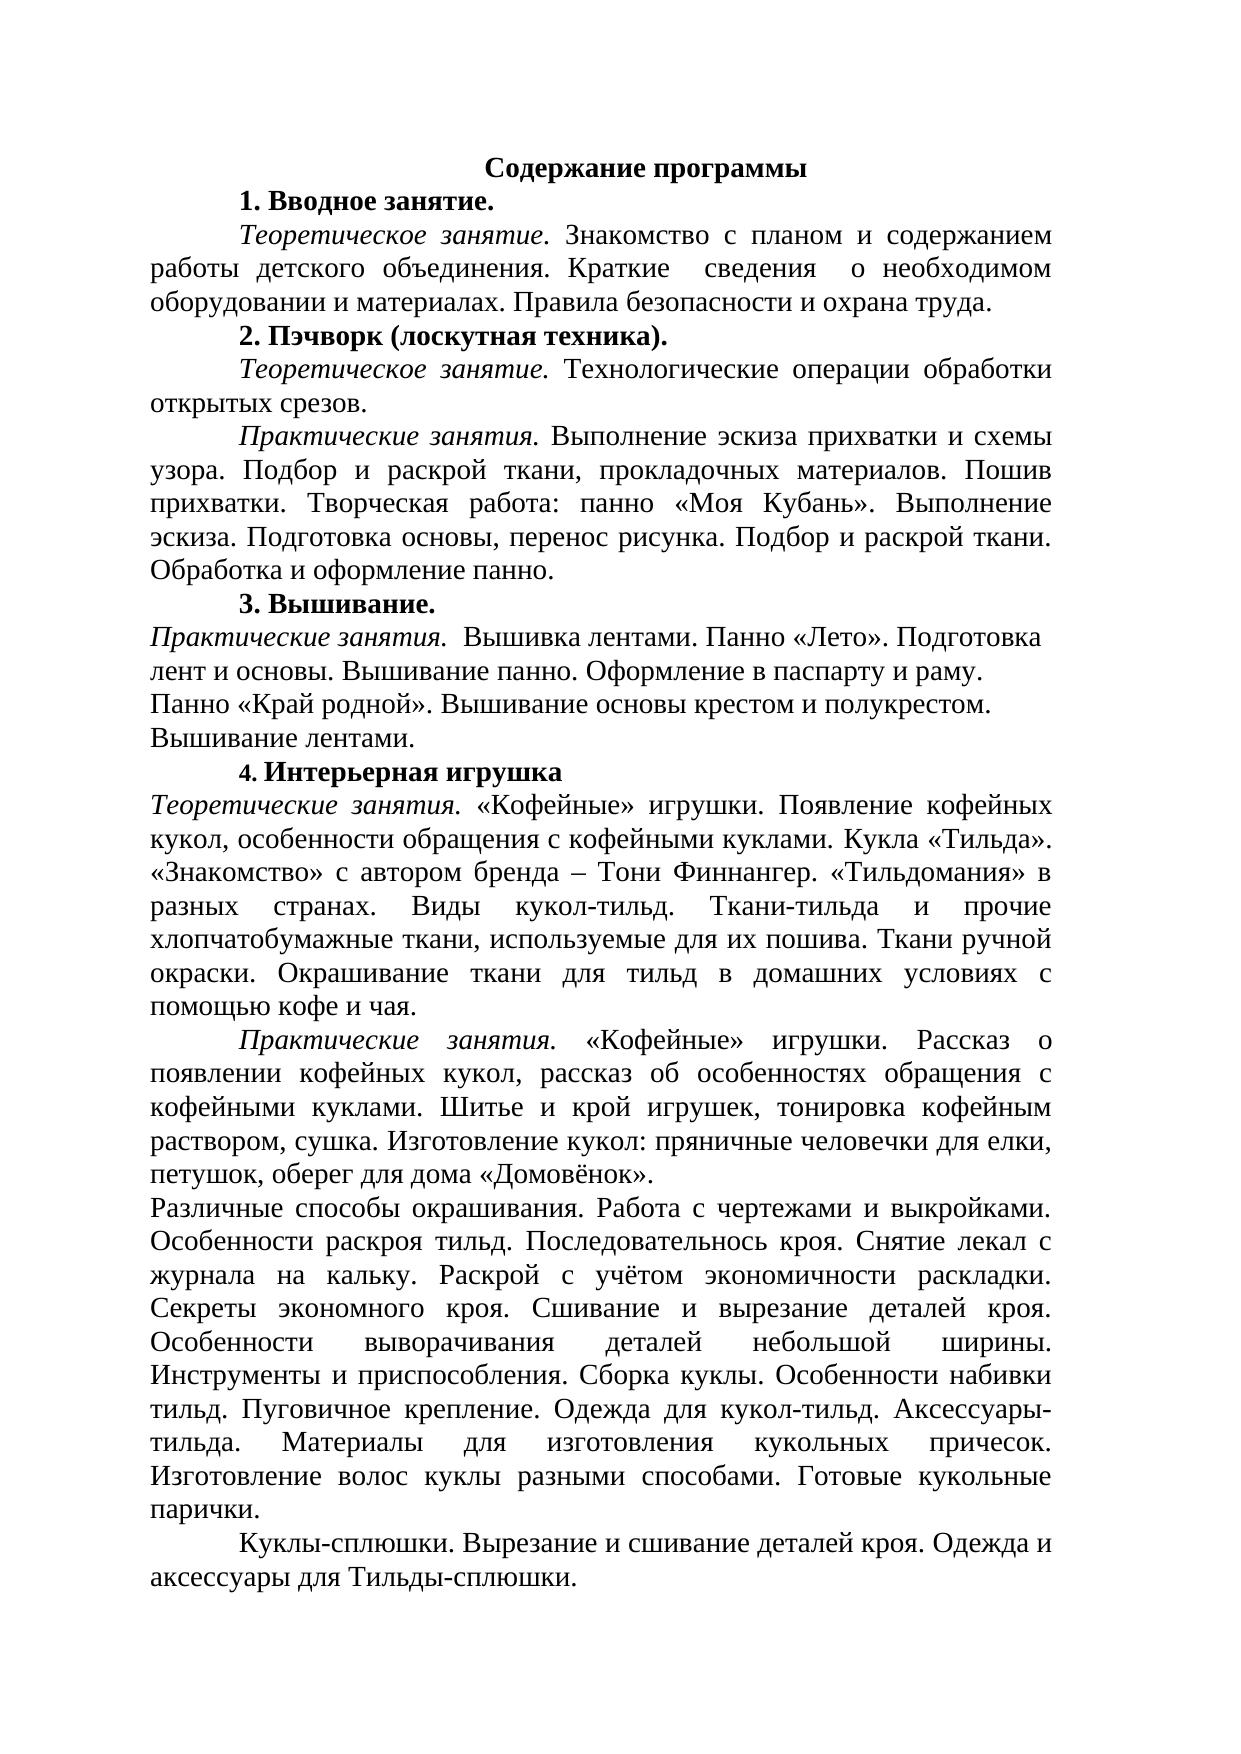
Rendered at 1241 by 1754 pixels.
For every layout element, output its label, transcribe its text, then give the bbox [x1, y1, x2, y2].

text Теоретическое занятие. Знакомство с планом и содержанием работы детского объединения. Краткие сведения о необходимом оборудовании и материалах. Правила безопасности и охрана труда. [150, 217, 1053, 318]
text 4. Интерьерная игрушка [150, 754, 1053, 787]
text Практические занятия. Выполнение эскиза прихватки и схемы узора. Подбор и раскрой ткани, прокладочных материалов. Пошив прихватки. Творческая работа: панно «Моя Кубань». Выполнение эскиза. Подготовка основы, перенос рисунка. Подбор и раскрой ткани. Обработка и оформление панно. [150, 418, 1053, 586]
text Различные способы окрашивания. Работа с чертежами и выкройками. Особенности раскроя тильд. Последовательнось кроя. Снятие лекал с журнала на кальку. Раскрой с учётом экономичности раскладки. Секреты экономного кроя. Сшивание и вырезание деталей кроя. Особенности выворачивания деталей небольшой ширины. Инструменты и приспособления. Сборка куклы. Особенности набивки тильд. Пуговичное крепление. Одежда для кукол-тильд. Аксессуары-тильда. Материалы для изготовления кукольных причесок. Изготовление волос куклы разными способами. Готовые кукольные парички. [150, 1190, 1053, 1525]
text Практические занятия. Вышивка лентами. Панно «Лето». Подготовка лент и основы. Вышивание панно. Оформление в паспарту и раму. Панно «Край родной». Вышивание основы крестом и полукрестом. Вышивание лентами. [150, 619, 1053, 754]
text Куклы-сплюшки. Вырезание и сшивание деталей кроя. Одежда и аксессуары для Тильды-сплюшки. [150, 1525, 1053, 1592]
text 2. Пэчворк (лоскутная техника). [150, 318, 1053, 351]
text 1. Вводное занятие. [150, 183, 1053, 217]
text Теоретические занятия. «Кофейные» игрушки. Появление кофейных кукол, особенности обращения с кофейными куклами. Кукла «Тильда». «Знакомство» с автором бренда – Тони Финнангер. «Тильдомания» в разных странах. Виды кукол-тильд. Ткани-тильда и прочие хлопчатобумажные ткани, используемые для их пошива. Ткани ручной окраски. Окрашивание ткани для тильд в домашних условиях с помощью кофе и чая. [150, 787, 1053, 1022]
text 3. Вышивание. [150, 586, 1053, 619]
text Содержание программы [150, 150, 1053, 183]
text Теоретическое занятие. Технологические операции обработки открытых срезов. [150, 351, 1053, 418]
text Практические занятия. «Кофейные» игрушки. Рассказ о появлении кофейных кукол, рассказ об особенностях обращения с кофейными куклами. Шитье и крой игрушек, тонировка кофейным раствором, сушка. Изготовление кукол: пряничные человечки для елки, петушок, оберег для дома «Домовёнок». [150, 1022, 1053, 1190]
